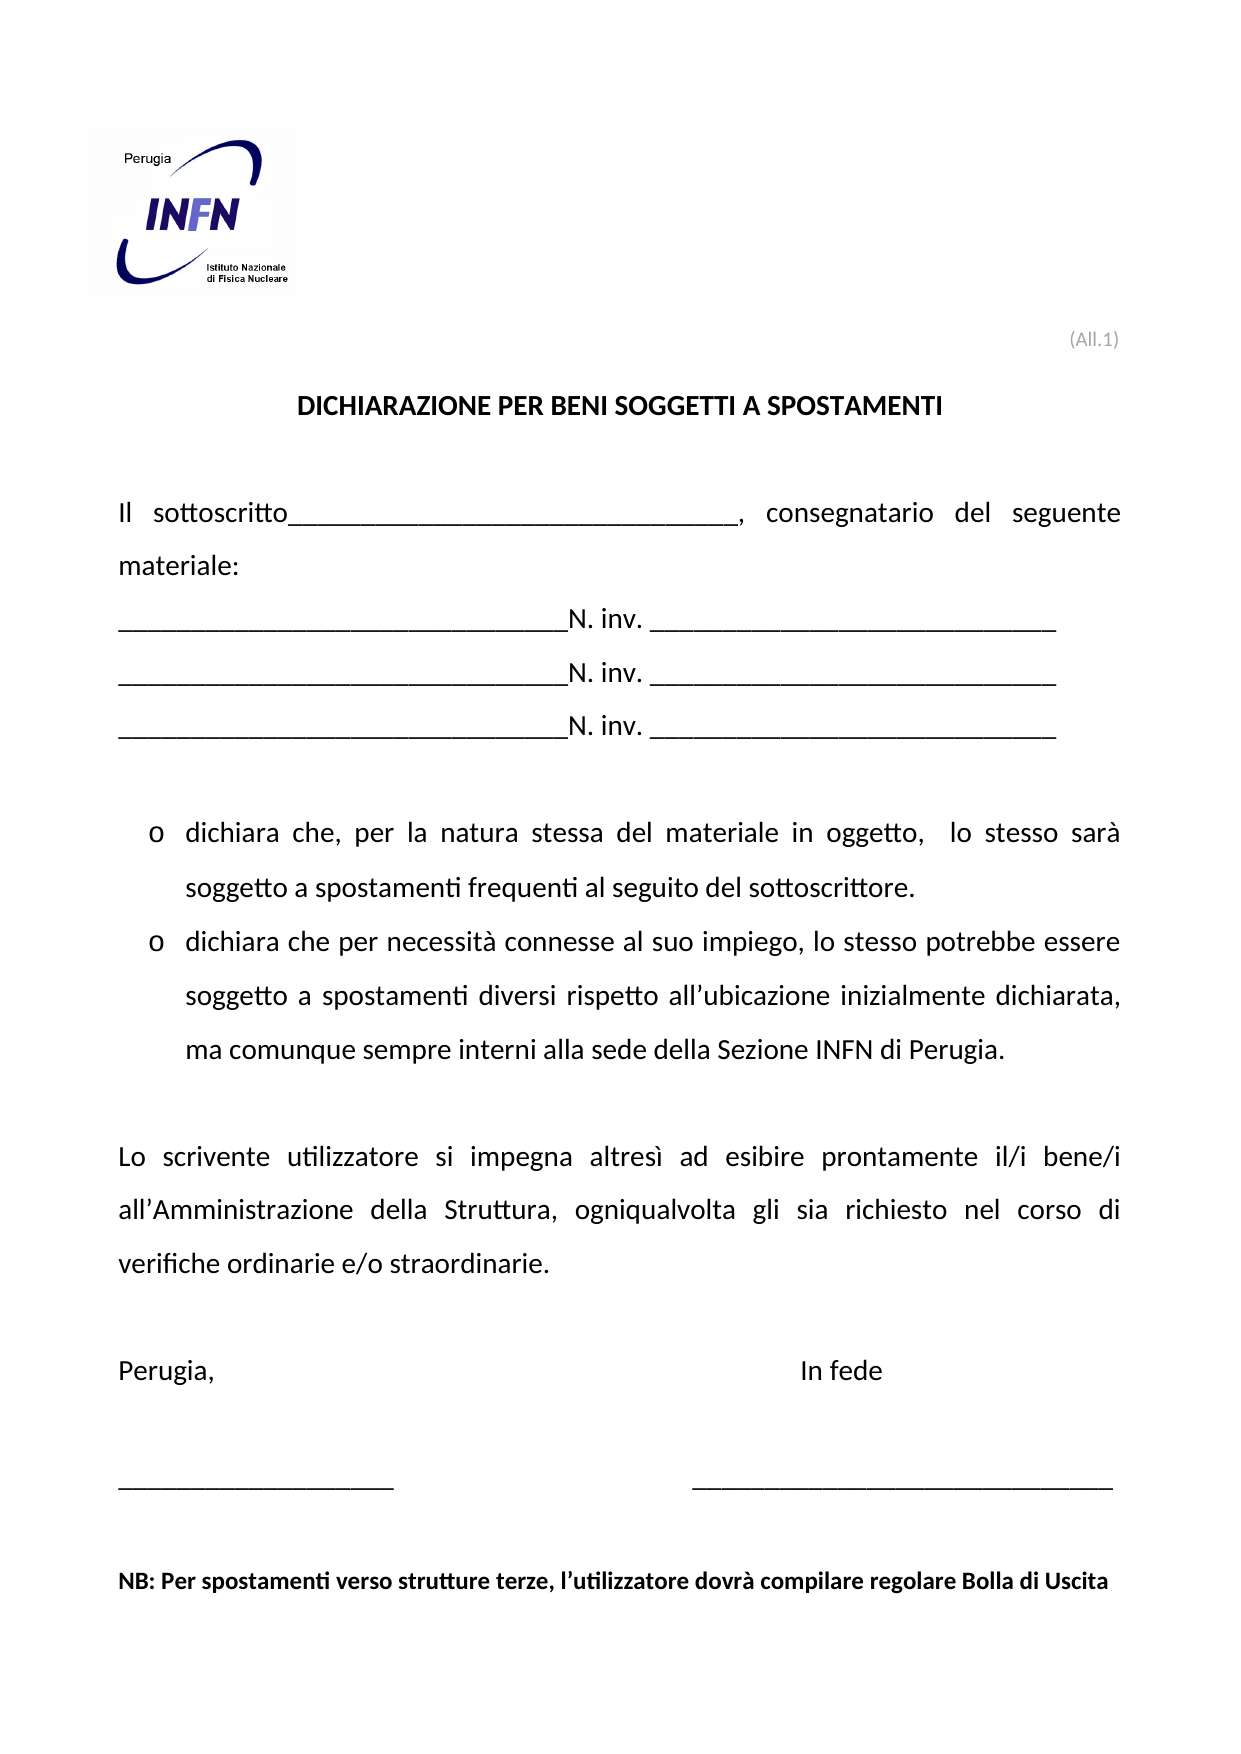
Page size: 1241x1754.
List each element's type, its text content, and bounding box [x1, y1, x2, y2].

text NB: Per spostamenti verso strutture terze, l’utilizzatore dovrà compilare regolare Bolla di Uscita [118, 1565, 1122, 1596]
text Lo scrivente utilizzatore si impegna altresì ad esibire prontamente il/i bene/i all’Amministrazione della Struttura, ogniqualvolta gli sia richiesto nel corso di verifiche ordinarie e/o straordinarie. [118, 1138, 1122, 1280]
list dichiara che, per la natura stessa del materiale in oggetto, lo stesso sarà soggetto a spostamenti frequenti al seguito del sottoscrittore. [148, 814, 1122, 905]
text _______________________________N. inv. ____________________________ [118, 654, 1122, 689]
text DICHIARAZIONE PER BENI SOGGETTI A SPOSTAMENTI [118, 387, 1122, 422]
text _______________________________N. inv. ____________________________ [118, 601, 1122, 636]
text Il sottoscritto_______________________________, consegnatario del seguente materiale: [118, 494, 1122, 583]
text (All.1) [118, 326, 1122, 351]
text _______________________________N. inv. ____________________________ [118, 707, 1122, 743]
list dichiara che per necessità connesse al suo impiego, lo stesso potrebbe essere soggetto a spostamenti diversi rispetto all’ubicazione inizialmente dichiarata, ma comunque sempre interni alla sede della Sezione INFN di Perugia. [148, 923, 1122, 1067]
text ___________________ _____________________________ [118, 1458, 1122, 1494]
picture [86, 127, 295, 297]
text Perugia, In fede [118, 1352, 1122, 1387]
